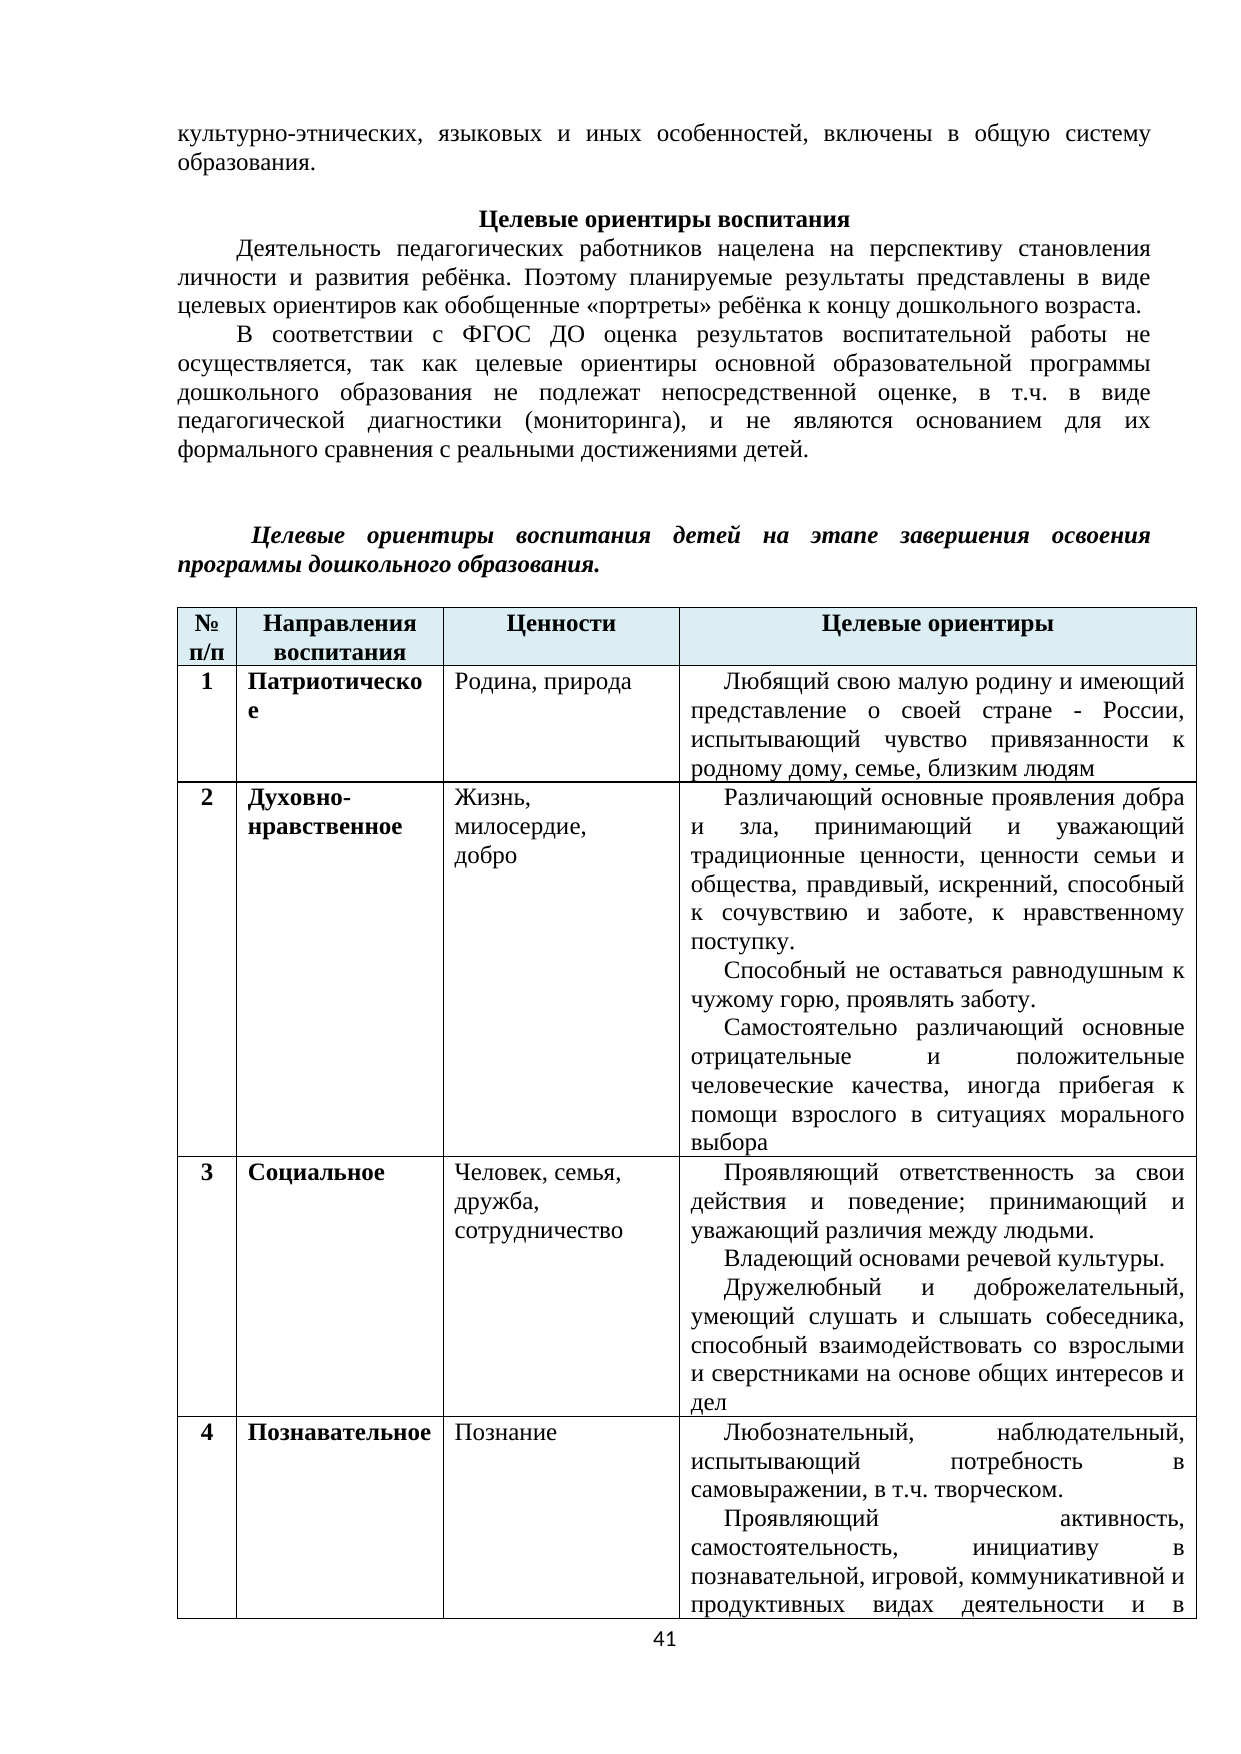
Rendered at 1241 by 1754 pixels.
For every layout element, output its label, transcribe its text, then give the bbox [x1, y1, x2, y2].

table_cell Патриотическое [237, 666, 443, 781]
table_cell Человек, семья, дружба, сотрудничество [444, 1157, 679, 1416]
table_cell Любящий свою малую родину и имеющий представление о своей стране - России, испытывающий чувство привязанности к родному дому, семье, близким людям [680, 666, 1196, 781]
table_cell Различающий основные проявления добра и зла, принимающий и уважающий традиционные ценности, ценности семьи и общества, правдивый, искренний, способный к сочувствию и заботе, к нравственному поступку. Способный не оставаться равнодушным к чужому горю, проявлять заботу. Самостоятельно различающий основные отрицательные и положительные человеческие качества, иногда прибегая к помощи взрослого в ситуациях морального выбора [680, 783, 1196, 1156]
table_header Направления воспитания [237, 608, 443, 665]
table_cell 4 [178, 1417, 236, 1618]
table_cell Познание [444, 1417, 679, 1618]
table_cell 1 [178, 666, 236, 781]
table_header Целевые ориентиры [680, 608, 1196, 665]
text Целевые ориентиры воспитания детей на этапе завершения освоения программы дошкольного образования. [177, 521, 1152, 578]
table_cell Родина, природа [444, 666, 679, 781]
table_header Ценности [444, 608, 679, 665]
text Деятельность педагогических работников нацелена на перспективу становления личности и развития ребёнка. Поэтому планируемые результаты представлены в виде целевых ориентиров как обобщенные «портреты» ребёнка к концу дошкольного возраста. [177, 233, 1152, 319]
table_cell Проявляющий ответственность за свои действия и поведение; принимающий и уважающий различия между людьми. Владеющий основами речевой культуры. Дружелюбный и доброжелательный, умеющий слушать и слышать собеседника, способный взаимодействовать со взрослыми и сверстниками на основе общих интересов и дел [680, 1157, 1196, 1416]
table_header № п/п [178, 608, 236, 665]
text Целевые ориентиры воспитания [177, 204, 1152, 233]
table_cell Социальное [237, 1157, 443, 1416]
table_cell 3 [178, 1157, 236, 1416]
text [177, 118, 1152, 176]
table_cell 2 [178, 783, 236, 1156]
text В соответствии с ФГОС ДО оценка результатов воспитательной работы не осуществляется, так как целевые ориентиры основной образовательной программы дошкольного образования не подлежат непосредственной оценке, в т.ч. в виде педагогической диагностики (мониторинга), и не являются основанием для их формального сравнения с реальными достижениями детей. [177, 319, 1152, 463]
table_cell Духовно-нравственное [237, 783, 443, 1156]
table_cell Познавательное [237, 1417, 443, 1618]
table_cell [680, 1417, 1196, 1618]
table_cell Жизнь, милосердие, добро [444, 783, 679, 1156]
